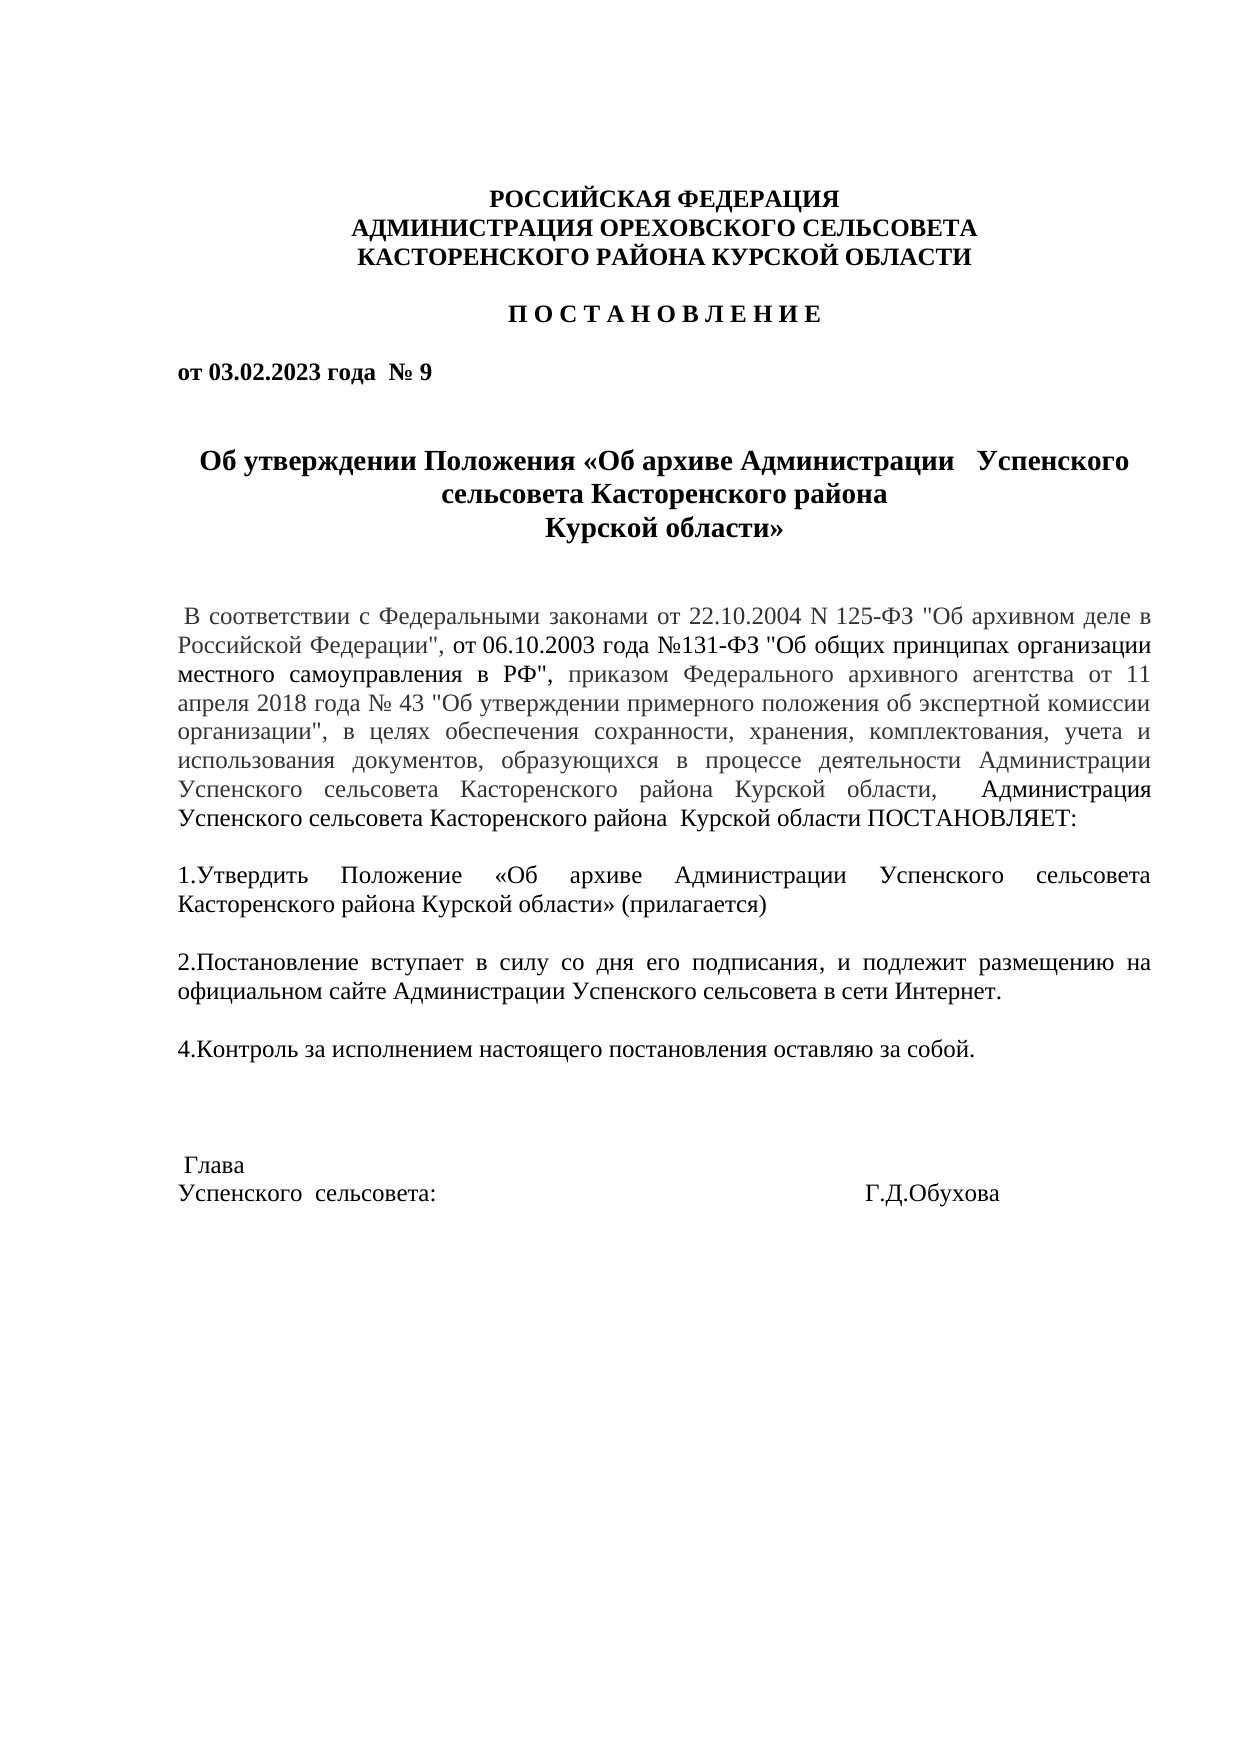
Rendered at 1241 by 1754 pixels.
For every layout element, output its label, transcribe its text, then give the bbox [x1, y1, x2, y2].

text Курской области» [177, 510, 1152, 543]
text КАСТОРЕНСКОГО РАЙОНА КУРСКОЙ ОБЛАСТИ [177, 242, 1152, 270]
text В соответствии с Федеральными законами от 22.10.2004 N 125-ФЗ "Об архивном деле в Российской Федерации", от 06.10.2003 года №131-ФЗ "Об общих принципах организации местного самоуправления в РФ", приказом Федерального архивного агентства от 11 апреля 2018 года № 43 "Об утверждении примерного положения об экспертной комиссии организации", в целях обеспечения сохранности, хранения, комплектования, учета и использования документов, образующихся в процессе деятельности Администрации Успенского сельсовета Касторенского района Курской области, Администрация Успенского сельсовета Касторенского района Курской области ПОСТАНОВЛЯЕТ: [177, 601, 1152, 831]
text П О С Т А Н О В Л Е Н И Е [177, 299, 1152, 328]
text АДМИНИСТРАЦИЯ ОРЕХОВСКОГО СЕЛЬСОВЕТА [177, 213, 1152, 242]
text 4.Контроль за исполнением настоящего постановления оставляю за собой. [177, 1034, 1152, 1063]
text Об утверждении Положения «Об архиве Администрации Успенского сельсовета Касторенского района [177, 443, 1152, 510]
text от 03.02.2023 года № 9 [177, 357, 1152, 385]
text Глава [177, 1150, 1152, 1178]
text РОССИЙСКАЯ ФЕДЕРАЦИЯ [177, 184, 1152, 213]
text 1.Утвердить Положение «Об архиве Администрации Успенского сельсовета Касторенского района Курской области» (прилагается) [177, 861, 1152, 918]
text Успенского сельсовета: Г.Д.Обухова [177, 1178, 1152, 1207]
text 2.Постановление вступает в силу со дня его подписания, и подлежит размещению на официальном сайте Администрации Успенского сельсовета в сети Интернет. [177, 947, 1152, 1005]
